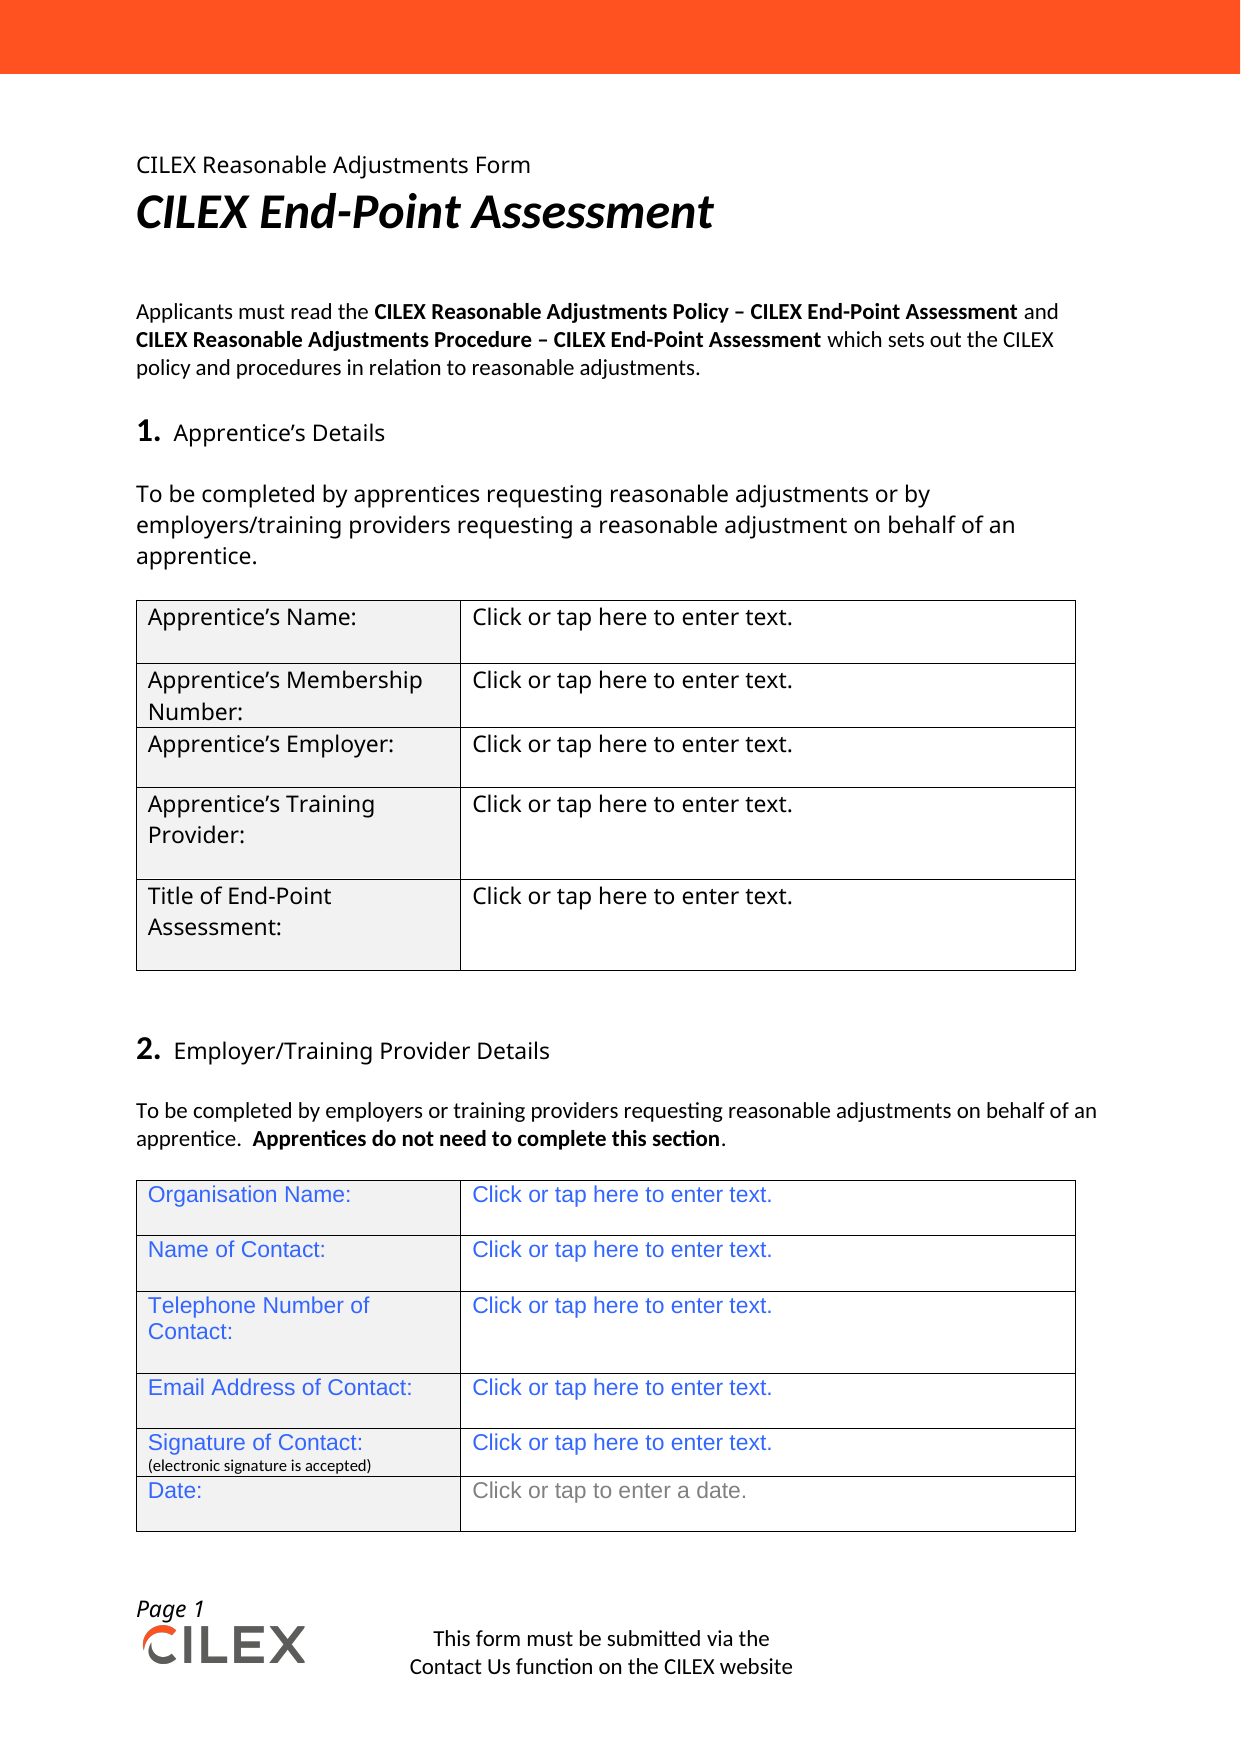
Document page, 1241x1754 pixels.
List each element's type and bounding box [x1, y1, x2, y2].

table_cell [137, 728, 460, 787]
table_cell [137, 1292, 460, 1373]
table_cell [137, 880, 460, 970]
table_header [137, 1181, 460, 1235]
table_cell [137, 1374, 460, 1428]
table_cell [137, 1236, 460, 1291]
table_cell [137, 788, 460, 878]
table_cell [137, 1429, 460, 1476]
table_header [461, 601, 1075, 663]
table_cell [137, 664, 460, 727]
picture [135, 1624, 305, 1665]
table_header [137, 601, 460, 663]
table_cell [137, 1477, 460, 1531]
